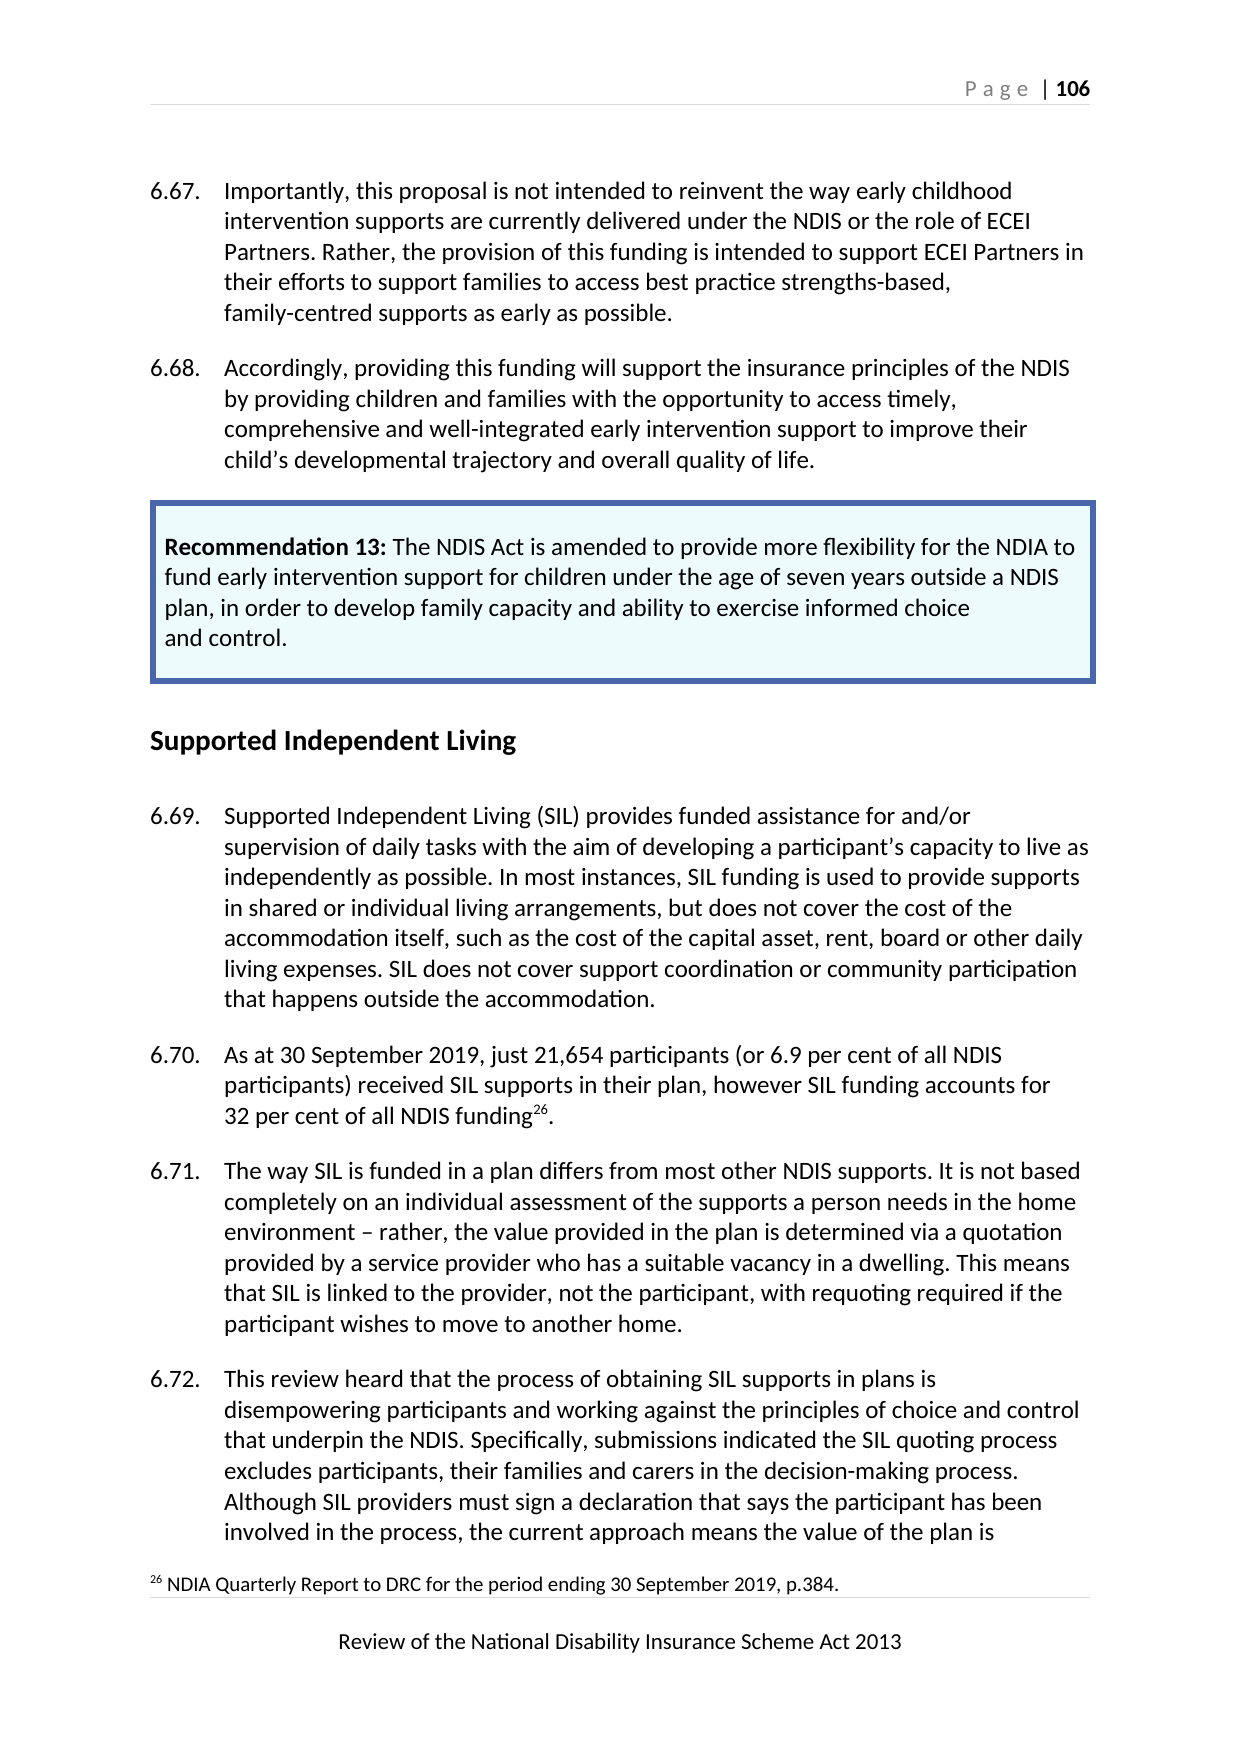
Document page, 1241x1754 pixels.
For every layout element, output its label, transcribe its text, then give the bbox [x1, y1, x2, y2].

table_header Recommendation 13: The NDIS Act is amended to provide more flexibility for the NDIA to fund early intervention support for children under the age of seven years outside a NDIS plan, in order to develop family capacity and ability to exercise informed choice and control. [156, 506, 1090, 678]
text As at 30 September 2019, just 21,654 participants (or 6.9 per cent of all NDIS participants) received SIL supports in their plan, however SIL funding accounts for 32 per cent of all NDIS funding. [150, 1039, 1090, 1130]
subtitle Supported Independent Living [150, 722, 1090, 757]
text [150, 1363, 1090, 1547]
text Supported Independent Living (SIL) provides funded assistance for and/or supervision of daily tasks with the aim of developing a participant’s capacity to live as independently as possible. In most instances, SIL funding is used to provide supports in shared or individual living arrangements, but does not cover the cost of the accommodation itself, such as the cost of the capital asset, rent, board or other daily living expenses. SIL does not cover support coordination or community participation that happens outside the accommodation. [150, 800, 1090, 1014]
text Importantly, this proposal is not intended to reinvent the way early childhood intervention supports are currently delivered under the NDIS or the role of ECEI Partners. Rather, the provision of this funding is intended to support ECEI Partners in their efforts to support families to access best practice strengths-based, family-centred supports as early as possible. [150, 175, 1090, 328]
text The way SIL is funded in a plan differs from most other NDIS supports. It is not based completely on an individual assessment of the supports a person needs in the home environment – rather, the value provided in the plan is determined via a quotation provided by a service provider who has a suitable vacancy in a dwelling. This means that SIL is linked to the provider, not the participant, with requoting required if the participant wishes to move to another home. [150, 1155, 1090, 1338]
text Accordingly, providing this funding will support the insurance principles of the NDIS by providing children and families with the opportunity to access timely, comprehensive and well-integrated early intervention support to improve their child’s developmental trajectory and overall quality of life. [150, 353, 1090, 475]
